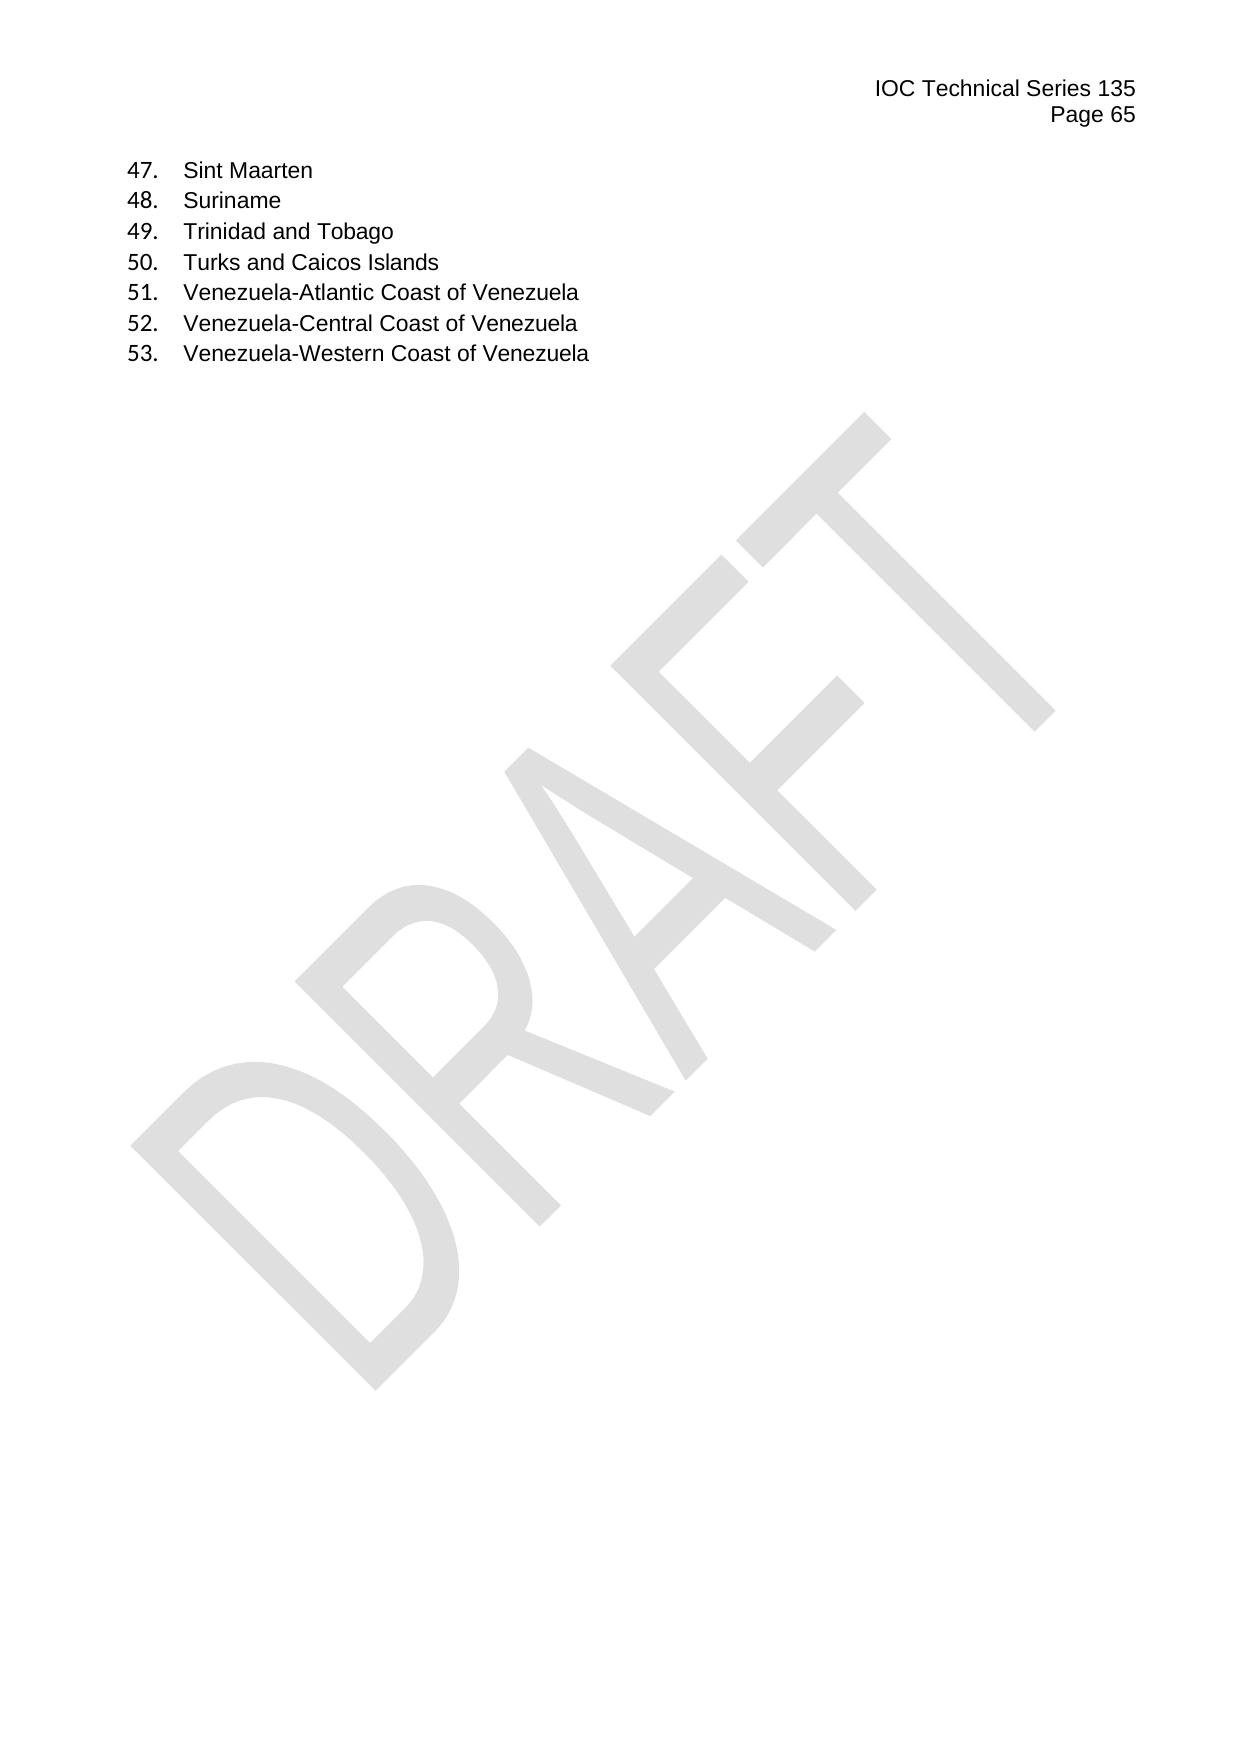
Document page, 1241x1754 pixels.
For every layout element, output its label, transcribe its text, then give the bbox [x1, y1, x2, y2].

list Sint Maarten [127, 154, 1135, 184]
list Suriname [127, 184, 1135, 215]
list Venezuela-Atlantic Coast of Venezuela [127, 276, 1135, 307]
list Trinidad and Tobago [127, 215, 1135, 246]
list Venezuela-Western Coast of Venezuela [127, 337, 1135, 368]
list Venezuela-Central Coast of Venezuela [127, 307, 1135, 337]
list Turks and Caicos Islands [127, 246, 1135, 276]
